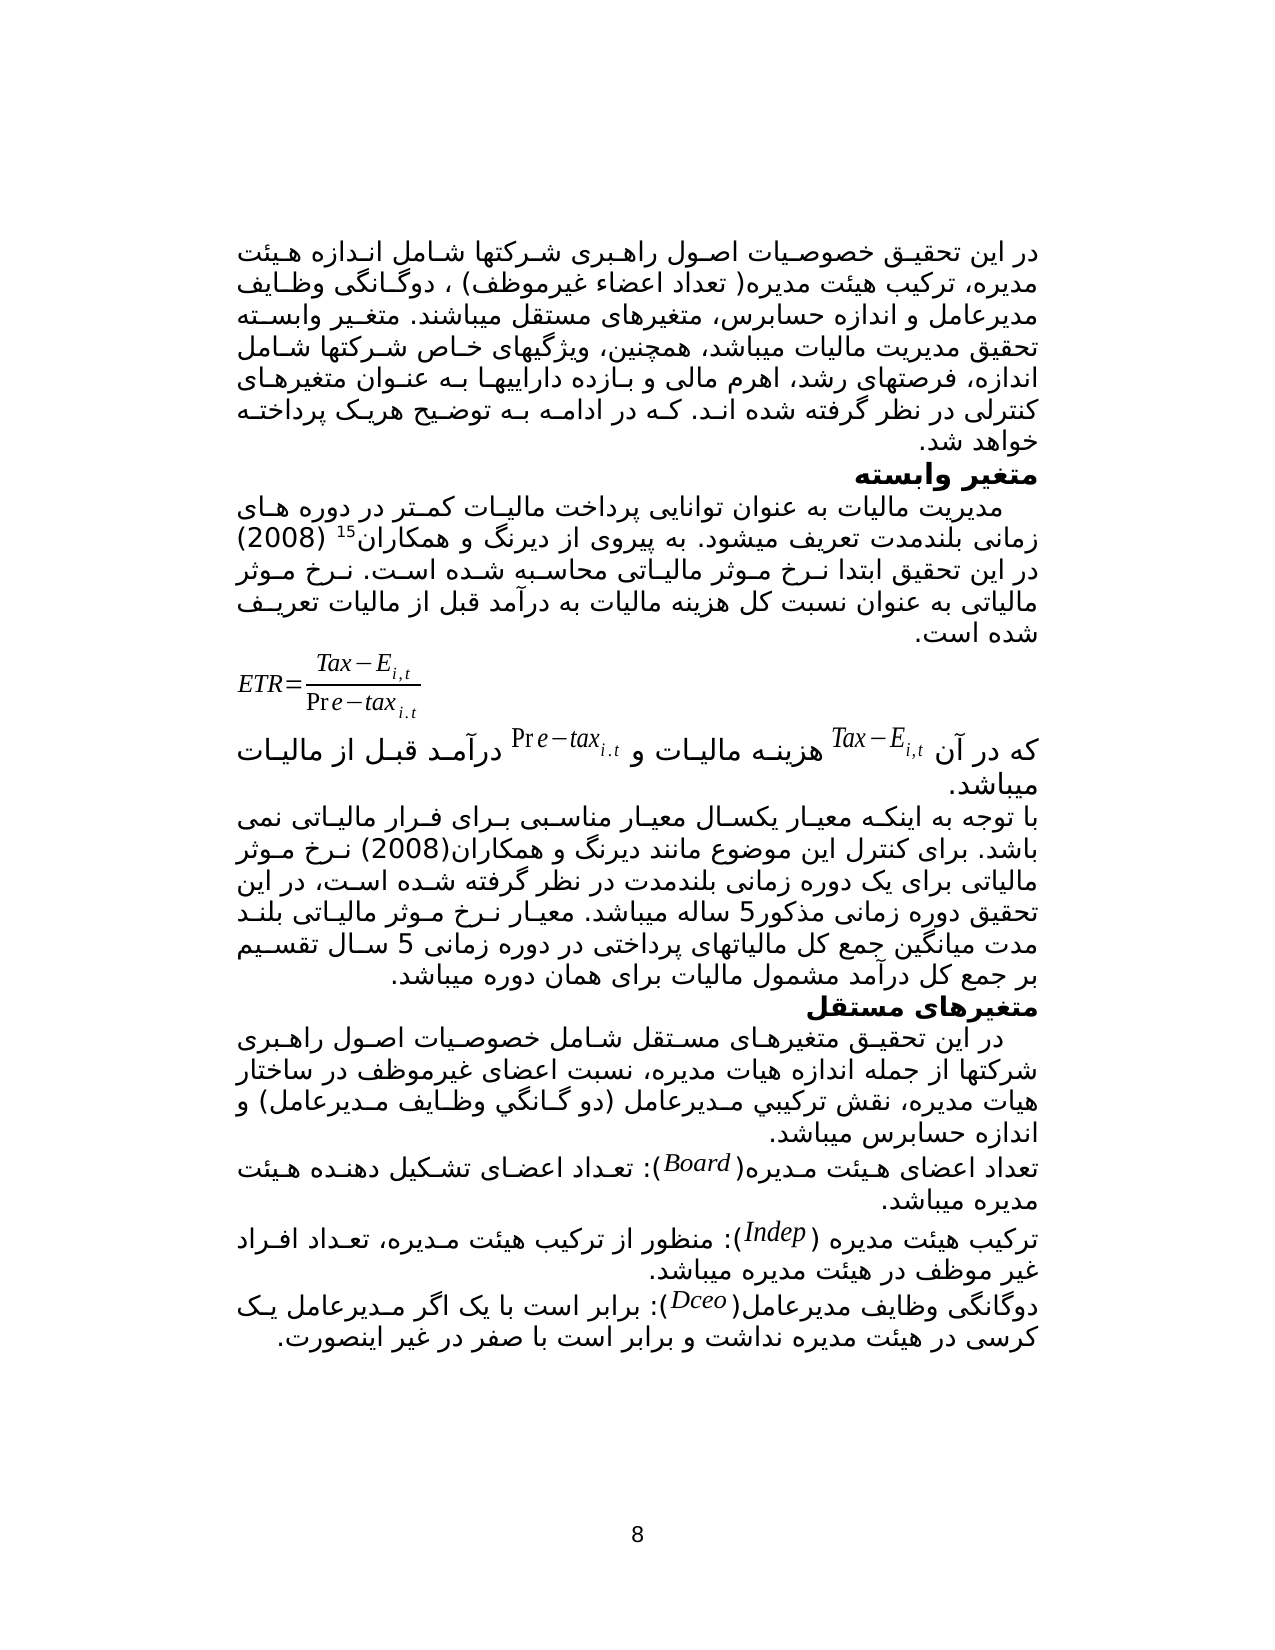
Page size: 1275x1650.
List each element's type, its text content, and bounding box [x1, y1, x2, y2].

text با توجه به اینکه معیار یکسال معیار مناسبی برای فرار مالیاتی نمی باشد. برای کنترل این موضوع مانند دیرنگ و همکاران(2008) نرخ موثر مالیاتی برای یک دوره زمانی بلندمدت در نظر گرفته شده است، در این تحقیق دوره زمانی مذکور5 ساله میباشد. معیار نرخ موثر مالیاتی بلند مدت میانگین جمع کل مالیاتهای پرداختی در دوره زمانی 5 سال تقسیم بر جمع کل درآمد مشمول مالیات برای همان دوره میباشد. [236, 802, 1039, 991]
text ترکیب هیئت مدیره (): منظور از ترکیب هیئت مدیره، تعداد افراد غیر موظف در هیئت مدیره میباشد. [236, 1216, 1039, 1286]
text تعداد اعضای هیئت مدیره(): تعداد اعضای تشکیل دهنده هیئت مدیره میباشد. [236, 1149, 1039, 1216]
text دوگانگی وظایف مدیرعامل(): برابر است با یک اگر مدیرعامل یک کرسی در هیئت مدیره نداشت و برابر است با صفر در غیر اینصورت. [236, 1286, 1039, 1353]
text در این تحقیق متغیرهای مستقل شامل خصوصیات اصول راهبری شرکتها از جمله اندازه هیات مدیره، نسبت اعضای غیرموظف در ساختار هیات مدیره، نقش تركيبي مديرعامل (دو گانگي وظايف مديرعامل) و اندازه حسابرس میباشد. [236, 1023, 1039, 1149]
text متغیر وابسته [236, 457, 1039, 491]
text که در آن هزینه مالیات و درآمد قبل از مالیات میباشد. [236, 721, 1039, 802]
text متغیرهای مستقل [236, 991, 1039, 1023]
text در این تحقیق خصوصیات اصول راهبری شرکتها شامل اندازه هیئت مدیره، ترکیب هیئت مدیره( تعداد اعضاء غیرموظف) ، دوگانگی وظایف مدیرعامل و اندازه حسابرس، متغیرهای مستقل میباشند. متغیر وابسته تحقیق مدیریت مالیات میباشد، همچنین، ویژگیهای خاص شرکتها شامل اندازه، فرصتهای رشد، اهرم مالی و بازده داراییها به عنوان متغیرهای کنترلی در نظر گرفته شده اند. که در ادامه به توضیح هریک پرداخته خواهد شد. [236, 236, 1039, 457]
text مدیریت مالیات به عنوان توانایی پرداخت مالیات کمتر در دوره های زمانی بلندمدت تعریف میشود. به پیروی از دیرنگ و همکاران15 (2008) در این تحقیق ابتدا نرخ موثر مالیاتی محاسبه شده است. نرخ موثر مالیاتی به عنوان نسبت کل هزینه مالیات به درآمد قبل از مالیات تعریف شده است. [236, 491, 1039, 649]
